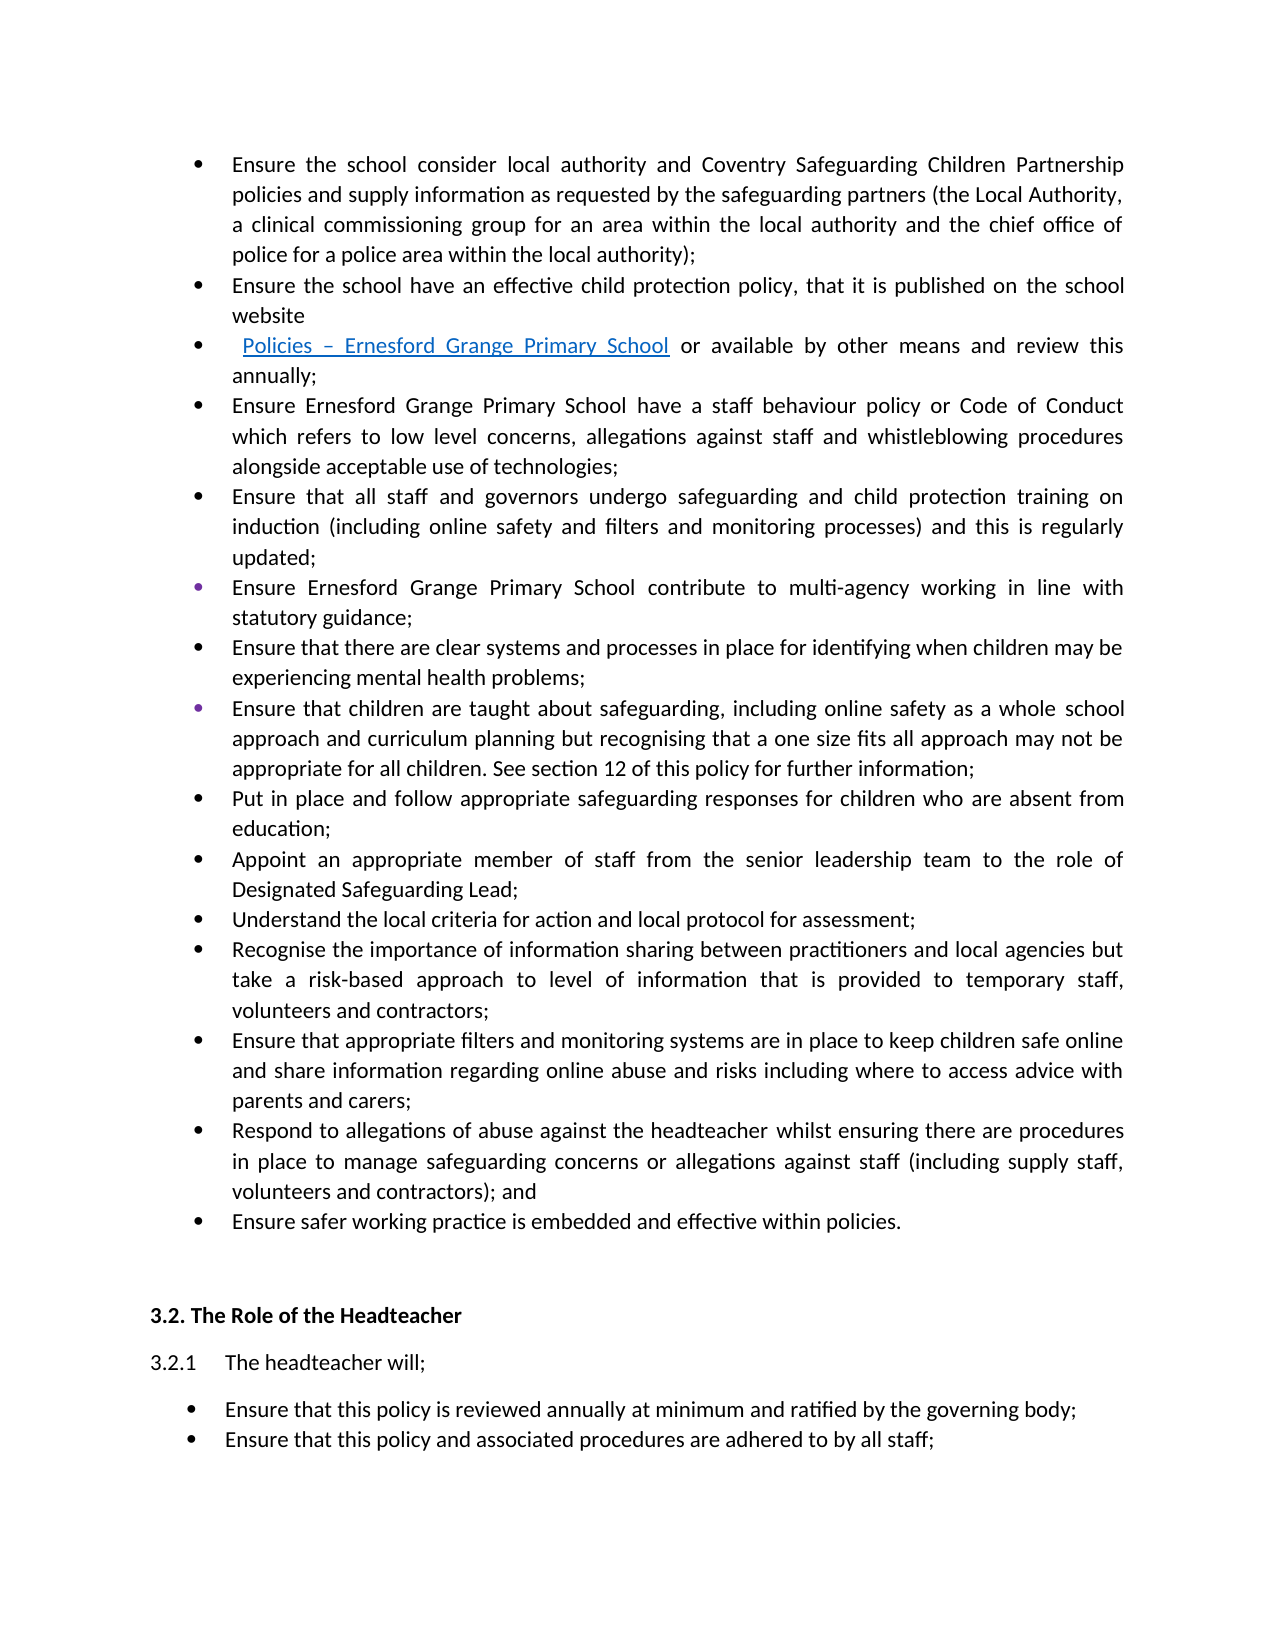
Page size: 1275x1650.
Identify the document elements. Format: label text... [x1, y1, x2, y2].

list Ensure the school consider local authority and Coventry Safeguarding Children Partnership policies and supply information as requested by the safeguarding partners (the Local Authority, a clinical commissioning group for an area within the local authority and the chief office of police for a police area within the local authority); [194, 150, 1125, 269]
list Recognise the importance of information sharing between practitioners and local agencies but take a risk-based approach to level of information that is provided to temporary staff, volunteers and contractors; [194, 935, 1125, 1024]
text 3.2.1 The headteacher will; [150, 1348, 1125, 1376]
list Ensure that appropriate filters and monitoring systems are in place to keep children safe online and share information regarding online abuse and risks including where to access advice with parents and carers; [194, 1026, 1125, 1114]
list Ensure that all staff and governors undergo safeguarding and child protection training on induction (including online safety and filters and monitoring processes) and this is regularly updated; [194, 482, 1125, 571]
list Ensure Ernesford Grange Primary School have a staff behaviour policy or Code of Conduct which refers to low level concerns, allegations against staff and whistleblowing procedures alongside acceptable use of technologies; [194, 392, 1125, 480]
list Ensure safer working practice is embedded and effective within policies. [194, 1207, 1125, 1235]
list Ensure that there are clear systems and processes in place for identifying when children may be experiencing mental health problems; [194, 633, 1125, 692]
list Put in place and follow appropriate safeguarding responses for children who are absent from education; [194, 784, 1125, 843]
list Respond to allegations of abuse against the headteacher whilst ensuring there are procedures in place to manage safeguarding concerns or allegations against staff (including supply staff, volunteers and contractors); and [194, 1117, 1125, 1205]
list Ensure that children are taught about safeguarding, including online safety as a whole school approach and curriculum planning but recognising that a one size fits all approach may not be appropriate for all children. See section 12 of this policy for further information; [194, 694, 1125, 782]
list Ensure that this policy is reviewed annually at minimum and ratified by the governing body; [187, 1395, 1125, 1423]
list Understand the local criteria for action and local protocol for assessment; [194, 905, 1125, 933]
list Ensure Ernesford Grange Primary School contribute to multi-agency working in line with statutory guidance; [194, 573, 1125, 631]
text 3.2. The Role of the Headteacher [150, 1301, 1125, 1329]
list Appoint an appropriate member of staff from the senior leadership team to the role of Designated Safeguarding Lead; [194, 845, 1125, 903]
list Policies – Ernesford Grange Primary School or available by other means and review this annually; [194, 331, 1125, 389]
list Ensure the school have an effective child protection policy, that it is published on the school website [194, 271, 1125, 329]
list Ensure that this policy and associated procedures are adhered to by all staff; [187, 1425, 1125, 1453]
